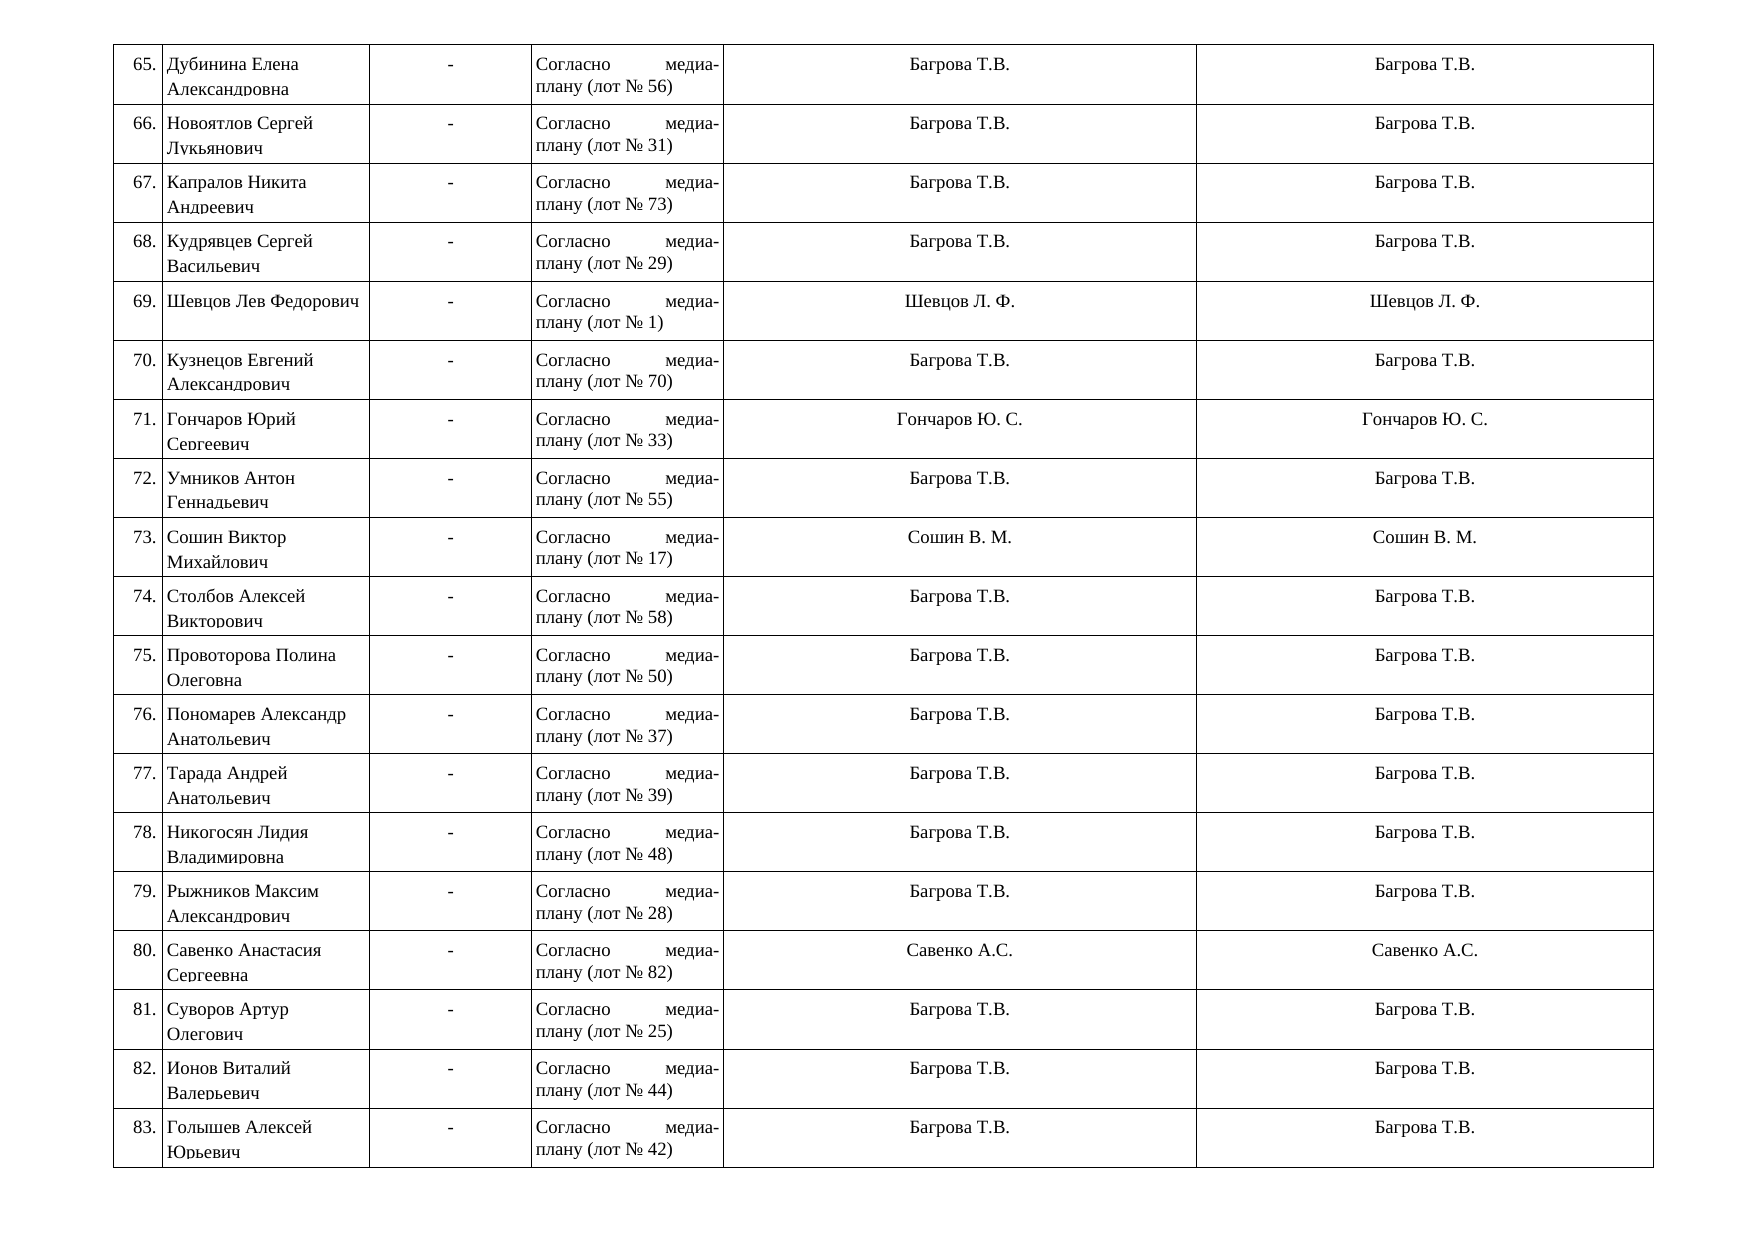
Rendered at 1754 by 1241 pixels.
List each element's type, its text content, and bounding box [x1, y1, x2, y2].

table_cell Багрова Т.В. [1197, 813, 1653, 871]
table_cell Гончаров Юрий Сергеевич [163, 400, 369, 458]
table_cell Багрова Т.В. [1197, 636, 1653, 694]
table_cell Умников Антон Геннадьевич [163, 459, 369, 517]
table_cell Никогосян Лидия Владимировна [163, 813, 369, 871]
table_cell Шевцов Л. Ф. [724, 282, 1196, 340]
table_cell Багрова Т.В. [1197, 990, 1653, 1048]
table_cell Багрова Т.В. [724, 990, 1196, 1048]
table_cell Согласно медиа- плану (лот № 25) [532, 990, 723, 1048]
table_cell [114, 1050, 162, 1107]
table_cell Багрова Т.В. [724, 105, 1196, 162]
table_cell Багрова Т.В. [1197, 341, 1653, 399]
table_cell Багрова Т.В. [724, 577, 1196, 635]
table_cell Согласно медиа- плану (лот № 55) [532, 459, 723, 517]
table_cell - [370, 105, 531, 162]
table_cell Новоятлов Сергей Лукьянович [163, 105, 369, 162]
table_cell [114, 577, 162, 635]
table_cell Багрова Т.В. [1197, 872, 1653, 930]
table_cell Багрова Т.В. [1197, 754, 1653, 812]
table_cell - [370, 341, 531, 399]
table_cell Багрова Т.В. [724, 813, 1196, 871]
table_cell Багрова Т.В. [724, 164, 1196, 222]
table_cell - [370, 754, 531, 812]
table_cell Багрова Т.В. [724, 872, 1196, 930]
table_cell Дубинина Елена Александровна [163, 45, 369, 103]
table_cell [114, 164, 162, 222]
table_cell Багрова Т.В. [724, 1050, 1196, 1107]
table_cell Согласно медиа- плану (лот № 58) [532, 577, 723, 635]
table_cell Шевцов Л. Ф. [1197, 282, 1653, 340]
table_cell - [370, 400, 531, 458]
table_cell Согласно медиа- плану (лот № 28) [532, 872, 723, 930]
table_cell [114, 931, 162, 989]
table_cell Пономарев Александр Анатольевич [163, 695, 369, 753]
table_cell [114, 341, 162, 399]
table_cell Согласно медиа- плану (лот № 44) [532, 1050, 723, 1107]
table_cell Багрова Т.В. [724, 45, 1196, 103]
table_cell Багрова Т.В. [1197, 45, 1653, 103]
table_cell [114, 872, 162, 930]
table_cell - [370, 931, 531, 989]
table_cell Багрова Т.В. [724, 341, 1196, 399]
table_cell [114, 990, 162, 1048]
table_cell Багрова Т.В. [724, 1109, 1196, 1167]
table_cell Гончаров Ю. С. [724, 400, 1196, 458]
table_cell [114, 695, 162, 753]
table_cell Согласно медиа- плану (лот № 33) [532, 400, 723, 458]
table_cell Багрова Т.В. [1197, 105, 1653, 162]
table_cell Столбов Алексей Викторович [163, 577, 369, 635]
table_cell Сошин В. М. [1197, 518, 1653, 576]
table_cell Согласно медиа- плану (лот № 31) [532, 105, 723, 162]
table_cell Багрова Т.В. [1197, 1109, 1653, 1167]
table_cell - [370, 459, 531, 517]
table_cell - [370, 223, 531, 281]
table_cell Капралов Никита Андреевич [163, 164, 369, 222]
table_cell Ионов Виталий Валерьевич [163, 1050, 369, 1107]
table_cell [114, 223, 162, 281]
table_cell [114, 813, 162, 871]
table_cell - [370, 872, 531, 930]
table_cell Сошин В. М. [724, 518, 1196, 576]
table_cell Кудрявцев Сергей Васильевич [163, 223, 369, 281]
table_cell Согласно медиа- плану (лот № 56) [532, 45, 723, 103]
table_cell Савенко А.С. [724, 931, 1196, 989]
table_cell - [370, 518, 531, 576]
table_cell [114, 518, 162, 576]
table_cell Сошин Виктор Михайлович [163, 518, 369, 576]
table_cell - [370, 282, 531, 340]
table_cell Багрова Т.В. [1197, 164, 1653, 222]
table_cell Согласно медиа- плану (лот № 82) [532, 931, 723, 989]
table_cell Суворов Артур Олегович [163, 990, 369, 1048]
table_cell [114, 282, 162, 340]
table_cell - [370, 45, 531, 103]
table_cell Багрова Т.В. [1197, 1050, 1653, 1107]
table_cell Багрова Т.В. [1197, 459, 1653, 517]
table_cell - [370, 1050, 531, 1107]
table_cell - [370, 577, 531, 635]
table_cell Рыжников Максим Александрович [163, 872, 369, 930]
table_cell Согласно медиа- плану (лот № 70) [532, 341, 723, 399]
table_cell Савенко А.С. [1197, 931, 1653, 989]
table_cell Тарада Андрей Анатольевич [163, 754, 369, 812]
table_cell Согласно медиа- плану (лот № 39) [532, 754, 723, 812]
table_cell Савенко Анастасия Сергеевна [163, 931, 369, 989]
table_cell Багрова Т.В. [1197, 223, 1653, 281]
table_cell Багрова Т.В. [1197, 577, 1653, 635]
table_cell [114, 1109, 162, 1167]
table_cell [114, 459, 162, 517]
table_cell Провоторова Полина Олеговна [163, 636, 369, 694]
table_cell - [370, 695, 531, 753]
table_cell Багрова Т.В. [724, 695, 1196, 753]
table_cell [114, 400, 162, 458]
table_cell - [370, 636, 531, 694]
table_cell Согласно медиа- плану (лот № 73) [532, 164, 723, 222]
table_cell Багрова Т.В. [1197, 695, 1653, 753]
table_cell [114, 636, 162, 694]
table_cell Багрова Т.В. [724, 459, 1196, 517]
table_cell [114, 105, 162, 162]
table_cell Багрова Т.В. [724, 636, 1196, 694]
table_cell [114, 754, 162, 812]
table_cell Согласно медиа- плану (лот № 37) [532, 695, 723, 753]
table_cell Согласно медиа- плану (лот № 50) [532, 636, 723, 694]
table_cell Багрова Т.В. [724, 754, 1196, 812]
table_cell Кузнецов Евгений Александрович [163, 341, 369, 399]
table_cell - [370, 164, 531, 222]
table_cell Багрова Т.В. [724, 223, 1196, 281]
table_cell Согласно медиа- плану (лот № 48) [532, 813, 723, 871]
table_cell Согласно медиа- плану (лот № 17) [532, 518, 723, 576]
table_cell Шевцов Лев Федорович [163, 282, 369, 340]
table_cell Согласно медиа- плану (лот № 29) [532, 223, 723, 281]
table_cell - [370, 990, 531, 1048]
table_cell - [370, 813, 531, 871]
table_cell - [370, 1109, 531, 1167]
table_cell [114, 45, 162, 103]
table_cell Гончаров Ю. С. [1197, 400, 1653, 458]
table_cell Согласно медиа- плану (лот № 42) [532, 1109, 723, 1167]
table_cell Голышев Алексей Юрьевич [163, 1109, 369, 1167]
table_cell Согласно медиа- плану (лот № 1) [532, 282, 723, 340]
